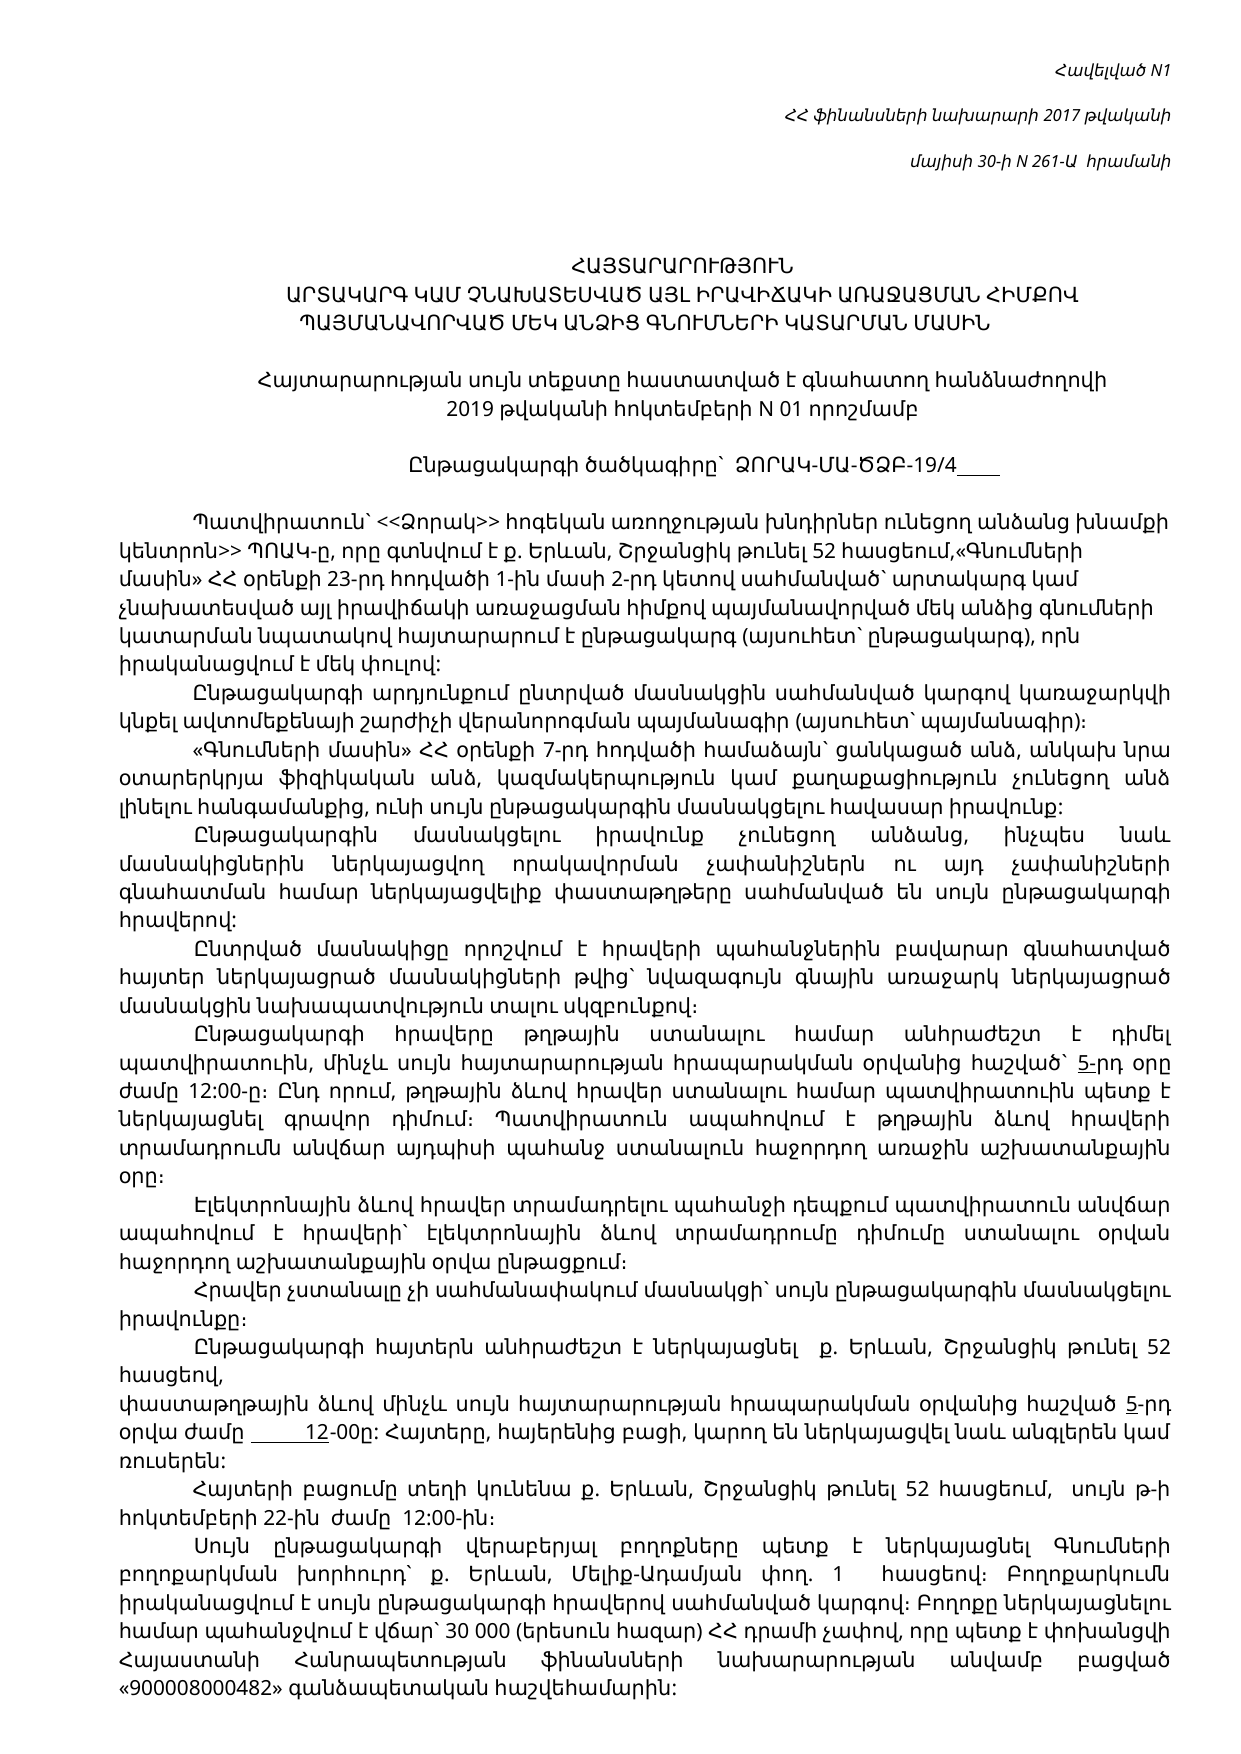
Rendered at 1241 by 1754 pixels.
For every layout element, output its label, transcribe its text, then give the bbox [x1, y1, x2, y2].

text ՀԱՅՏԱՐԱՐՈՒԹՅՈՒՆ [118, 251, 1171, 280]
text «Գնումների մասին» ՀՀ օրենքի 7-րդ հոդվածի համաձայն` ցանկացած անձ, անկախ նրա օտարերկրյա ֆիզիկական անձ, կազմակերպություն կամ քաղաքացիություն չունեցող անձ լինելու հանգամանքից, ունի սույն ընթացակարգին մասնակցելու հավասար իրավունք: [118, 735, 1171, 820]
text մայիսի 30-ի N 261-Ա հրամանի [118, 149, 1171, 172]
text փաստաթղթային ձևով մինչև սույն հայտարարության հրապարակման օրվանից հաշված 5-րդ օրվա ժամը 12-00ը: Հայտերը, հայերենից բացի, կարող են ներկայացվել նաև անգլերեն կամ ռուսերեն: [118, 1389, 1171, 1474]
text Հայտերի բացումը տեղի կունենա ք. Երևան, Շրջանցիկ թունել 52 հասցեում, սույն թ-ի հոկտեմբերի 22-ին ժամը 12:00-ին։ [118, 1474, 1171, 1531]
text 2019 թվականի հոկտեմբերի N 01 որոշմամբ [118, 394, 1171, 422]
text Ընթացակարգի արդյունքում ընտրված մասնակցին սահմանված կարգով կառաջարկվի կնքել ավտոմեքենայի շարժիչի վերանորոգման պայմանագիր (այսուհետ` պայմանագիր)։ [118, 678, 1171, 735]
text Հրավեր չստանալը չի սահմանափակում մասնակցի` սույն ընթացակարգին մասնակցելու իրավունքը։ [118, 1275, 1171, 1332]
text Հայտարարության սույն տեքստը հաստատված է գնահատող հանձնաժողովի [118, 365, 1171, 394]
text Սույն ընթացակարգի վերաբերյալ բողոքները պետք է ներկայացնել Գնումների բողոքարկման խորհուրդ` ք. Երևան, Մելիք-Ադամյան փող. 1 հասցեով։ Բողոքարկումն իրականացվում է սույն ընթացակարգի հրավերով սահմանված կարգով։ Բողոքը ներկայացնելու համար պահանջվում է վճար` 30 000 (երեսուն հազար) ՀՀ դրամի չափով, որը պետք է փոխանցվի Հայաստանի Հանրապետության ֆինանսների նախարարության անվամբ բացված «900008000482» գանձապետական հաշվեհամարին: [118, 1531, 1171, 1702]
text Էլեկտրոնային ձևով հրավեր տրամադրելու պահանջի դեպքում պատվիրատուն անվճար ապահովում է հրավերի` էլեկտրոնային ձևով տրամադրումը դիմումը ստանալու օրվան հաջորդող աշխատանքային օրվա ընթացքում։ [118, 1190, 1171, 1275]
text Ընթացակարգի հրավերը թղթային ստանալու համար անհրաժեշտ է դիմել պատվիրատուին, մինչև սույն հայտարարության հրապարակման օրվանից հաշված` 5-րդ օրը ժամը 12:00-ը։ Ընդ որում, թղթային ձևով հրավեր ստանալու համար պատվիրատուին պետք է ներկայացնել գրավոր դիմում։ Պատվիրատուն ապահովում է թղթային ձևով հրավերի տրամադրումն անվճար այդպիսի պահանջ ստանալուն հաջորդող առաջին աշխատանքային օրը։ [118, 1019, 1171, 1190]
text Հավելված N1 [118, 58, 1171, 81]
text Ընթացակարգի հայտերն անհրաժեշտ է ներկայացնել ք. Երևան, Շրջանցիկ թունել 52 հասցեով, [118, 1332, 1171, 1389]
text ԱՐՏԱԿԱՐԳ ԿԱՄ ՉՆԱԽԱՏԵՍՎԱԾ ԱՅԼ ԻՐԱՎԻՃԱԿԻ ԱՌԱՋԱՑՄԱՆ ՀԻՄՔՈՎ ՊԱՅՄԱՆԱՎՈՐՎԱԾ ՄԵԿ ԱՆՁԻՑ ԳՆՈՒՄՆԵՐԻ ԿԱՏԱՐՄԱՆ ՄԱՍԻՆ [118, 280, 1171, 337]
text Ընտրված մասնակիցը որոշվում է հրավերի պահանջներին բավարար գնահատված հայտեր ներկայացրած մասնակիցների թվից` նվազագույն գնային առաջարկ ներկայացրած մասնակցին նախապատվություն տալու սկզբունքով։ [118, 934, 1171, 1019]
text Ընթացակարգին մասնակցելու իրավունք չունեցող անձանց, ինչպես նաև մասնակիցներին ներկայացվող որակավորման չափանիշներն ու այդ չափանիշների գնահատման համար ներկայացվելիք փաստաթղթերը սահմանված են սույն ընթացակարգի հրավերով: [118, 820, 1171, 934]
text Ընթացակարգի ծածկագիրը` ՁՈՐԱԿ-ՄԱ-ԾՁԲ-19/4 [118, 451, 1171, 479]
text Պատվիրատուն` <<Ձորակ>> հոգեկան առողջության խնդիրներ ունեցող անձանց խնամքի կենտրոն>> ՊՈԱԿ-ը, որը գտնվում է ք. Երևան, Շրջանցիկ թունել 52 հասցեում,«Գնումների մասին» ՀՀ օրենքի 23-րդ հոդվածի 1-ին մասի 2-րդ կետով սահմանված` արտակարգ կամ չնախատեսված այլ իրավիճակի առաջացման հիմքով պայմանավորված մեկ անձից գնումների կատարման նպատակով հայտարարում է ընթացակարգ (այսուհետ` ընթացակարգ), որն իրականացվում է մեկ փուլով: [118, 507, 1171, 678]
text ՀՀ ֆինանսների նախարարի 2017 թվականի [118, 104, 1171, 126]
